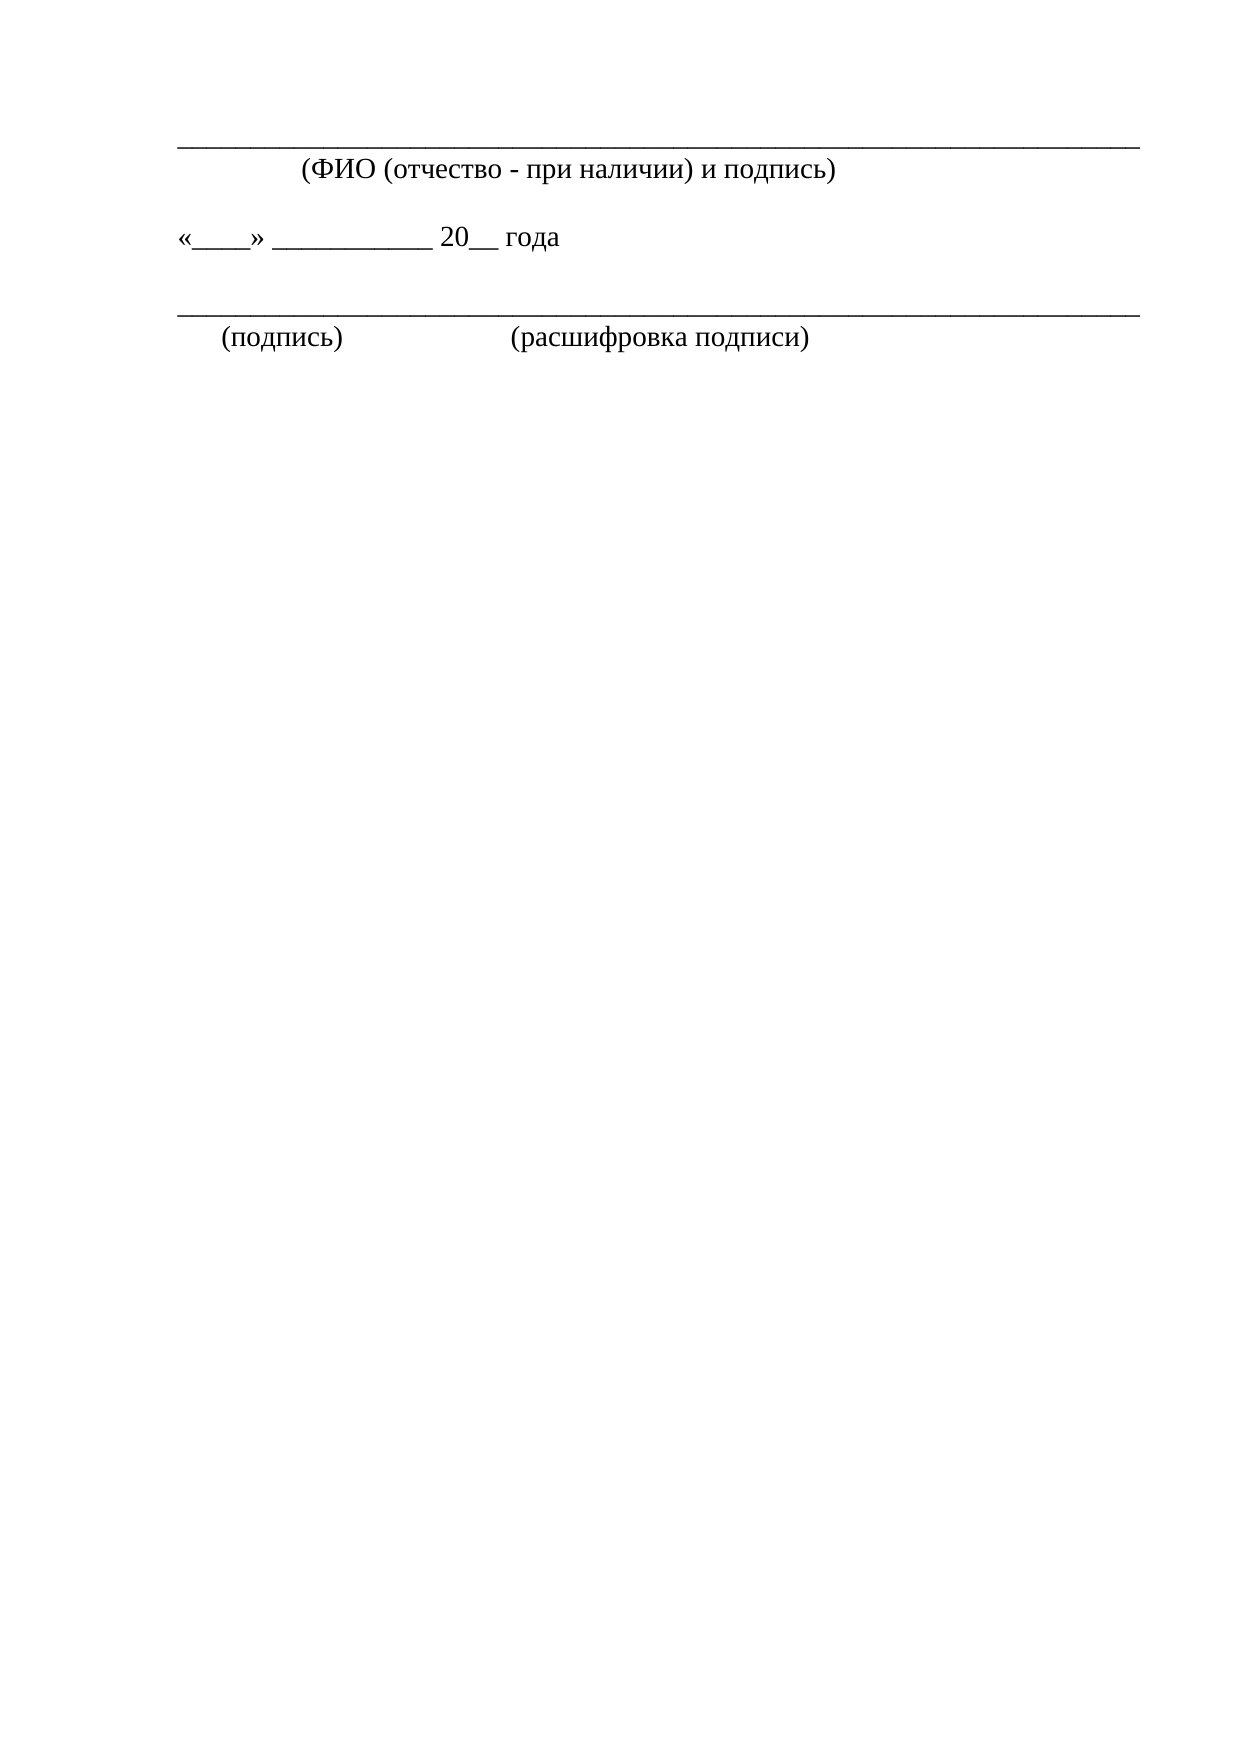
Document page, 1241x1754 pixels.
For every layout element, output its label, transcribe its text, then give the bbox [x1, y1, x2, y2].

text «____» ___________ 20__ года [177, 219, 1152, 252]
text __________________________________________________________________ [177, 286, 1152, 319]
text (ФИО (отчество - при наличии) и подпись) [177, 152, 1152, 185]
text (подпись) (расшифровка подписи) [177, 319, 1152, 353]
text __________________________________________________________________ [177, 118, 1152, 152]
